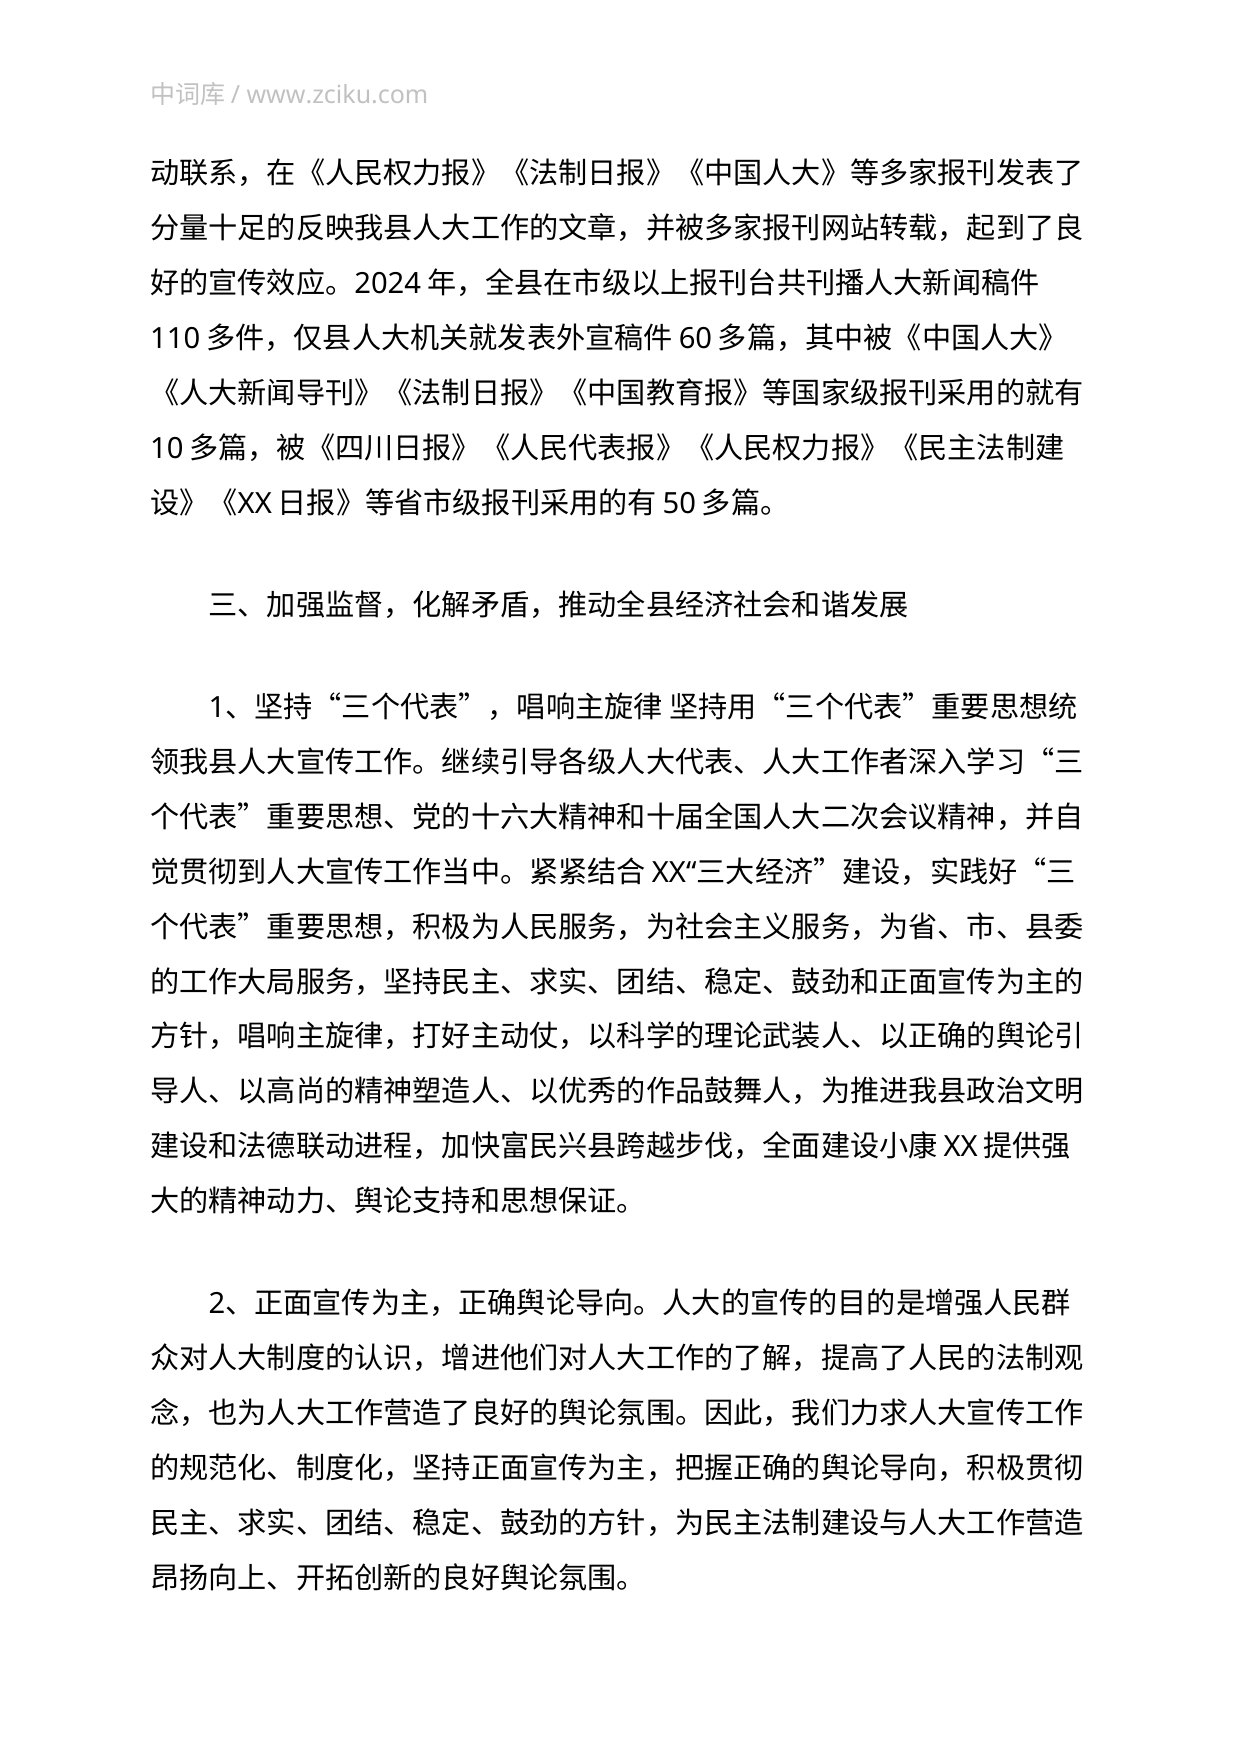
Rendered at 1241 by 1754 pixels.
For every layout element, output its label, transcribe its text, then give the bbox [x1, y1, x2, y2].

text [150, 150, 1090, 522]
text 2、正面宣传为主，正确舆论导向。人大的宣传的目的是增强人民群众对人大制度的认识，增进他们对人大工作的了解，提高了人民的法制观念，也为人大工作营造了良好的舆论氛围。因此，我们力求人大宣传工作的规范化、制度化，坚持正面宣传为主，把握正确的舆论导向，积极贯彻民主、求实、团结、稳定、鼓劲的方针，为民主法制建设与人大工作营造昂扬向上、开拓创新的良好舆论氛围。 [150, 1279, 1090, 1596]
text 1、坚持“三个代表”，唱响主旋律 坚持用“三个代表”重要思想统领我县人大宣传工作。继续引导各级人大代表、人大工作者深入学习“三个代表”重要思想、党的十六大精神和十届全国人大二次会议精神，并自觉贯彻到人大宣传工作当中。紧紧结合XX“三大经济”建设，实践好“三个代表”重要思想，积极为人民服务，为社会主义服务，为省、市、县委的工作大局服务，坚持民主、求实、团结、稳定、鼓劲和正面宣传为主的方针，唱响主旋律，打好主动仗，以科学的理论武装人、以正确的舆论引导人、以高尚的精神塑造人、以优秀的作品鼓舞人，为推进我县政治文明建设和法德联动进程，加快富民兴县跨越步伐，全面建设小康XX提供强大的精神动力、舆论支持和思想保证。 [150, 683, 1090, 1220]
text 三、加强监督，化解矛盾，推动全县经济社会和谐发展 [150, 582, 1090, 624]
